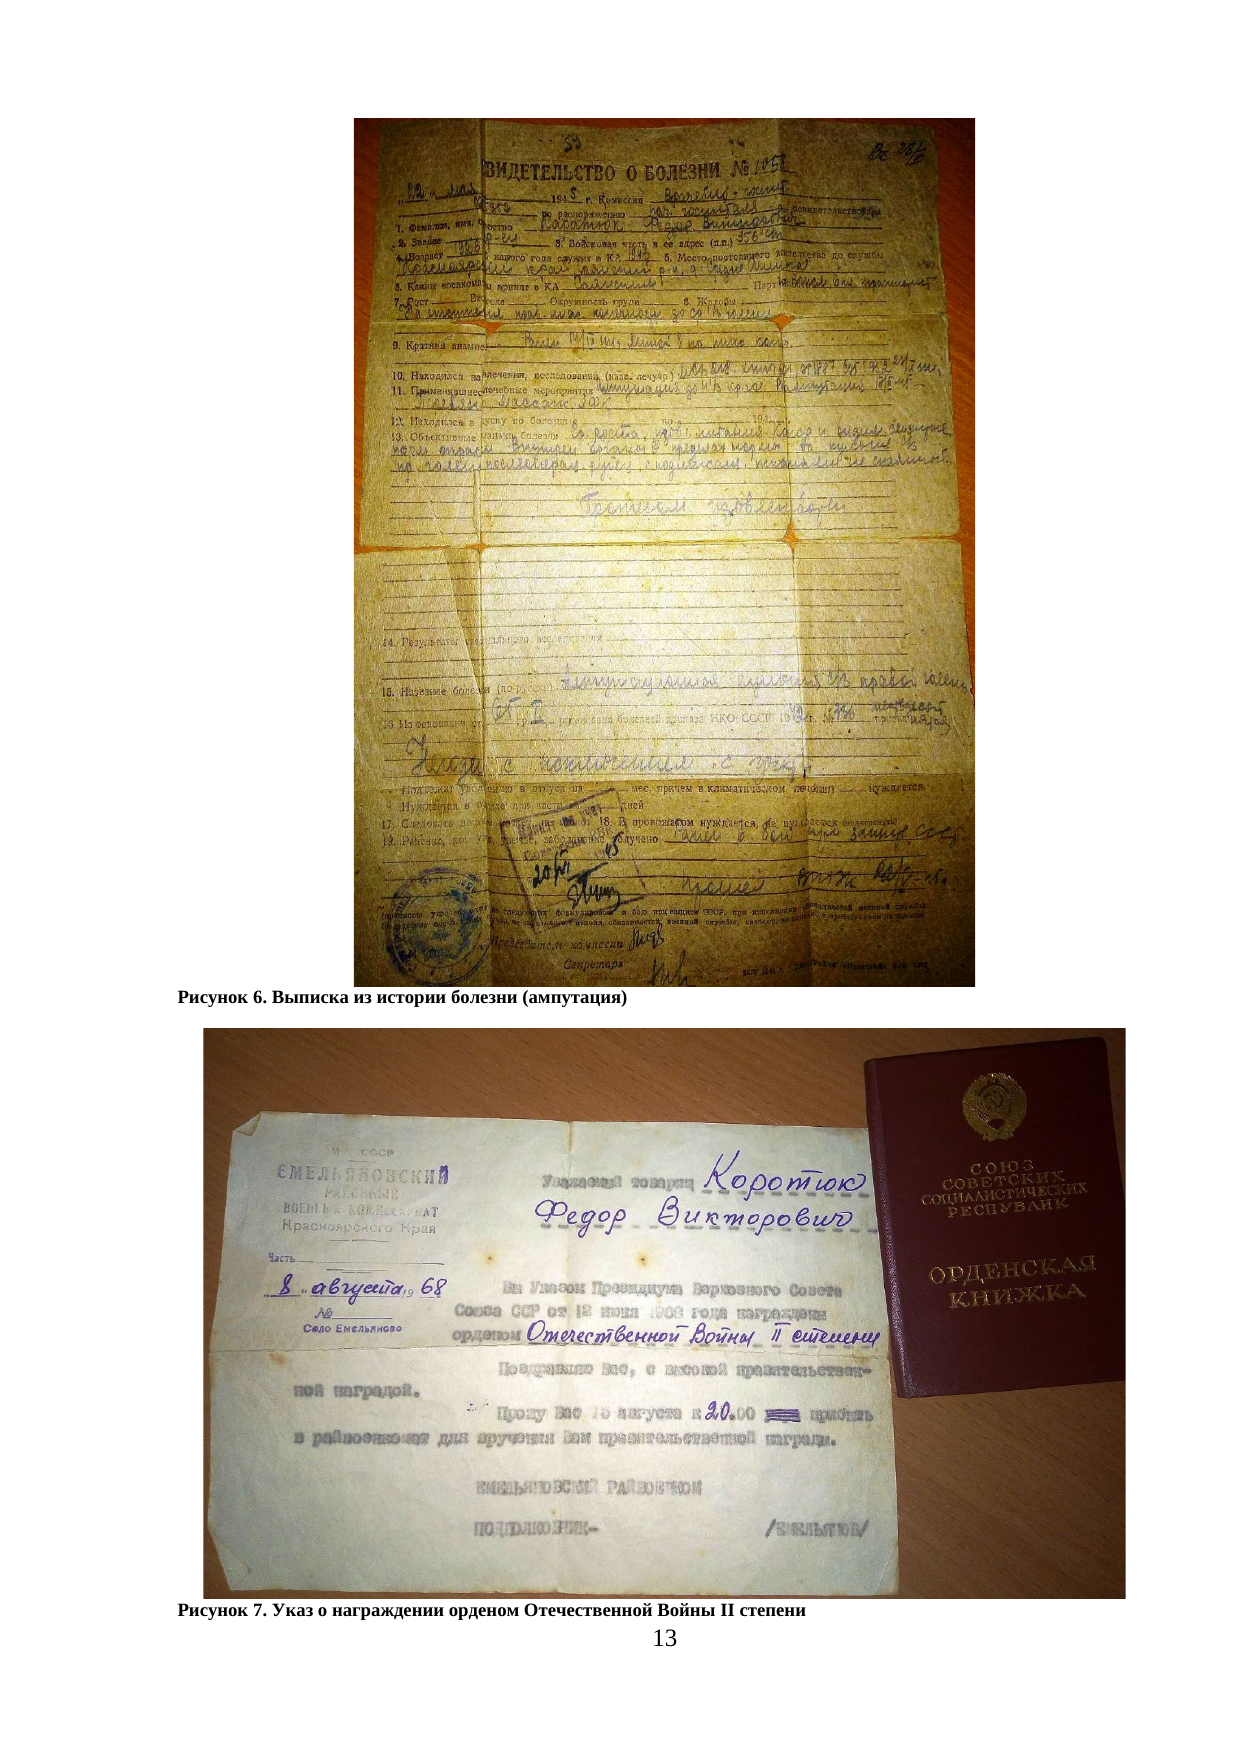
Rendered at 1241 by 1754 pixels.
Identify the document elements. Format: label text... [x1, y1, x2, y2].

text Рисунок 7. Указ о награждении орденом Отечественной Войны II степени [177, 1598, 1152, 1620]
text Рисунок 6. Выписка из истории болезни (ампутация) [177, 986, 1152, 1008]
picture [203, 1028, 1126, 1599]
picture [353, 118, 976, 987]
